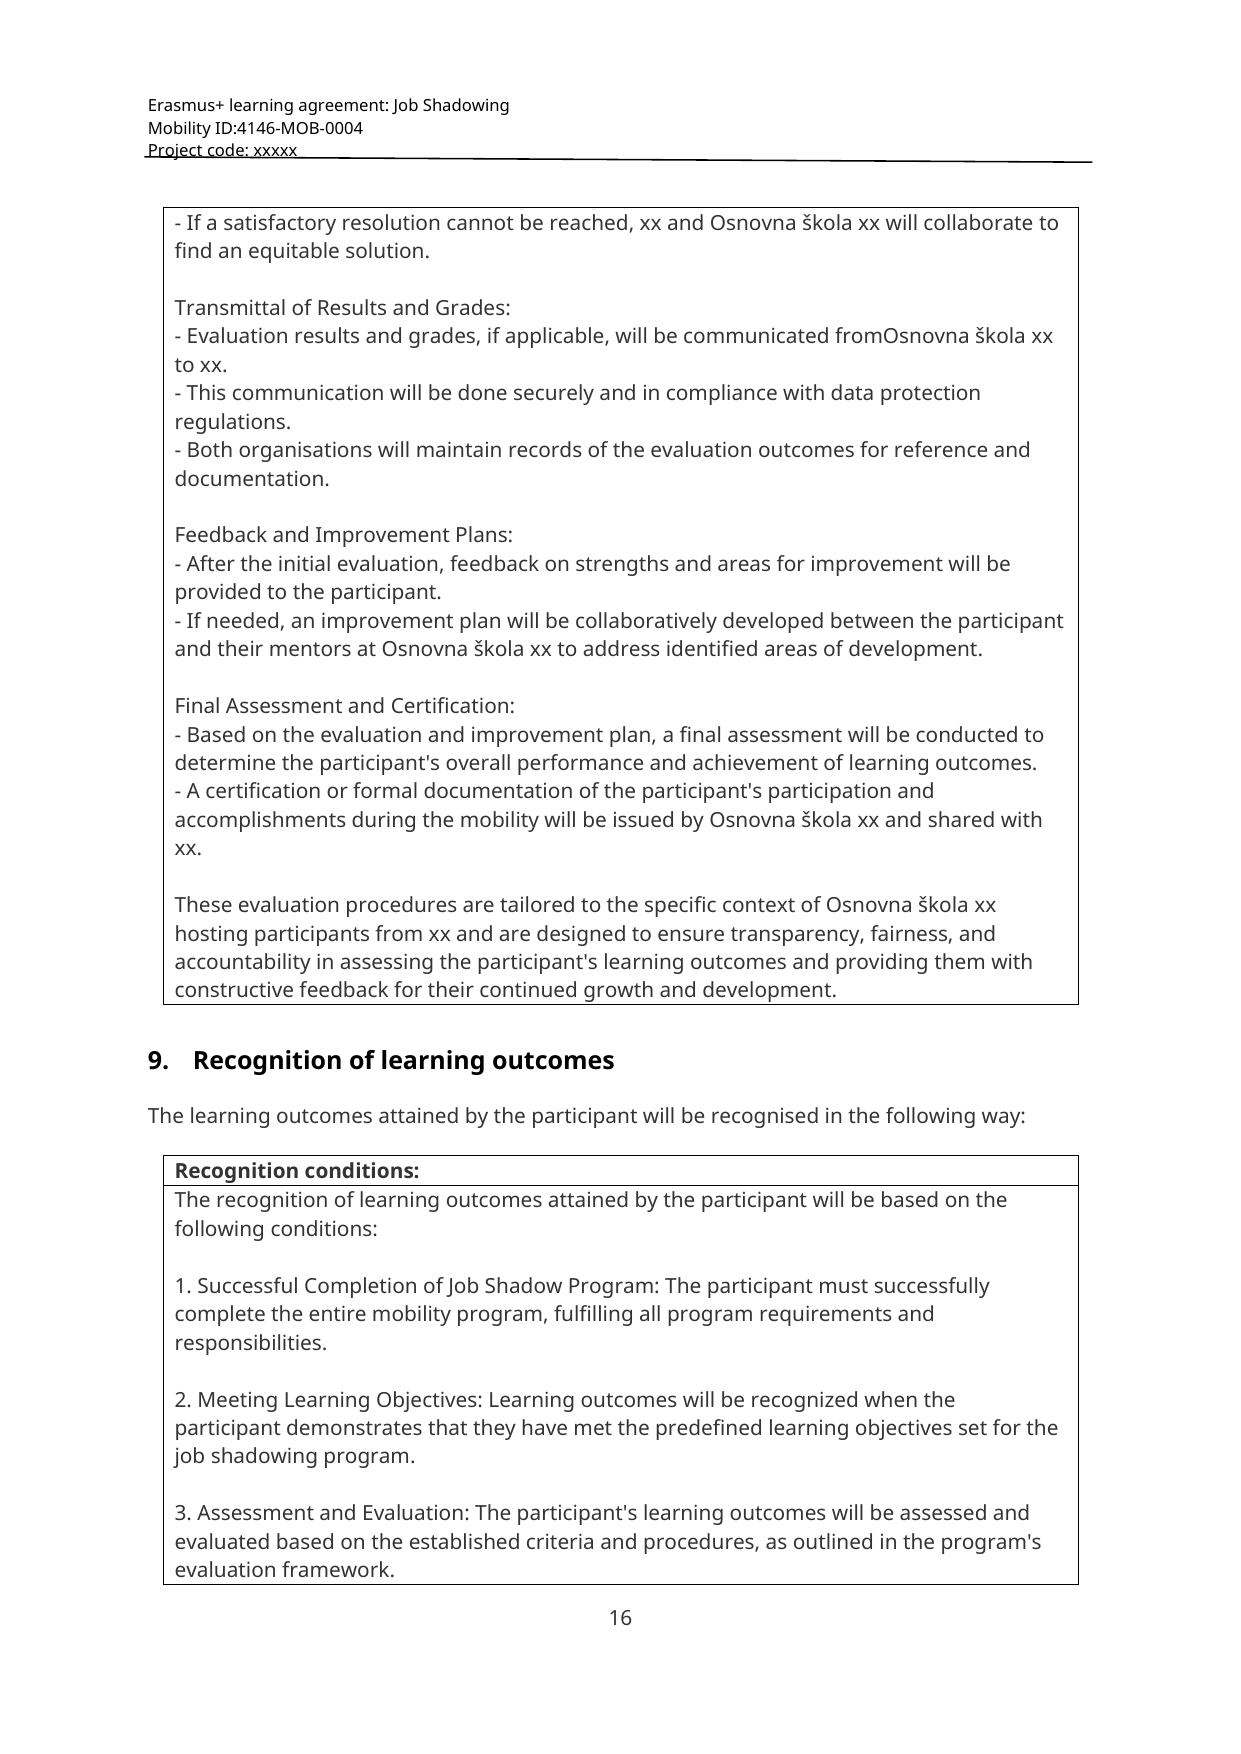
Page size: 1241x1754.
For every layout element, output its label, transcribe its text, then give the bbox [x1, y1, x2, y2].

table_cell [164, 208, 1078, 1004]
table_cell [164, 1186, 1078, 1584]
table_header Recognition conditions: [164, 1156, 1078, 1184]
subtitle Recognition of learning outcomes [148, 1043, 1092, 1077]
text The learning outcomes attained by the participant will be recognised in the following way: [148, 1102, 1092, 1130]
